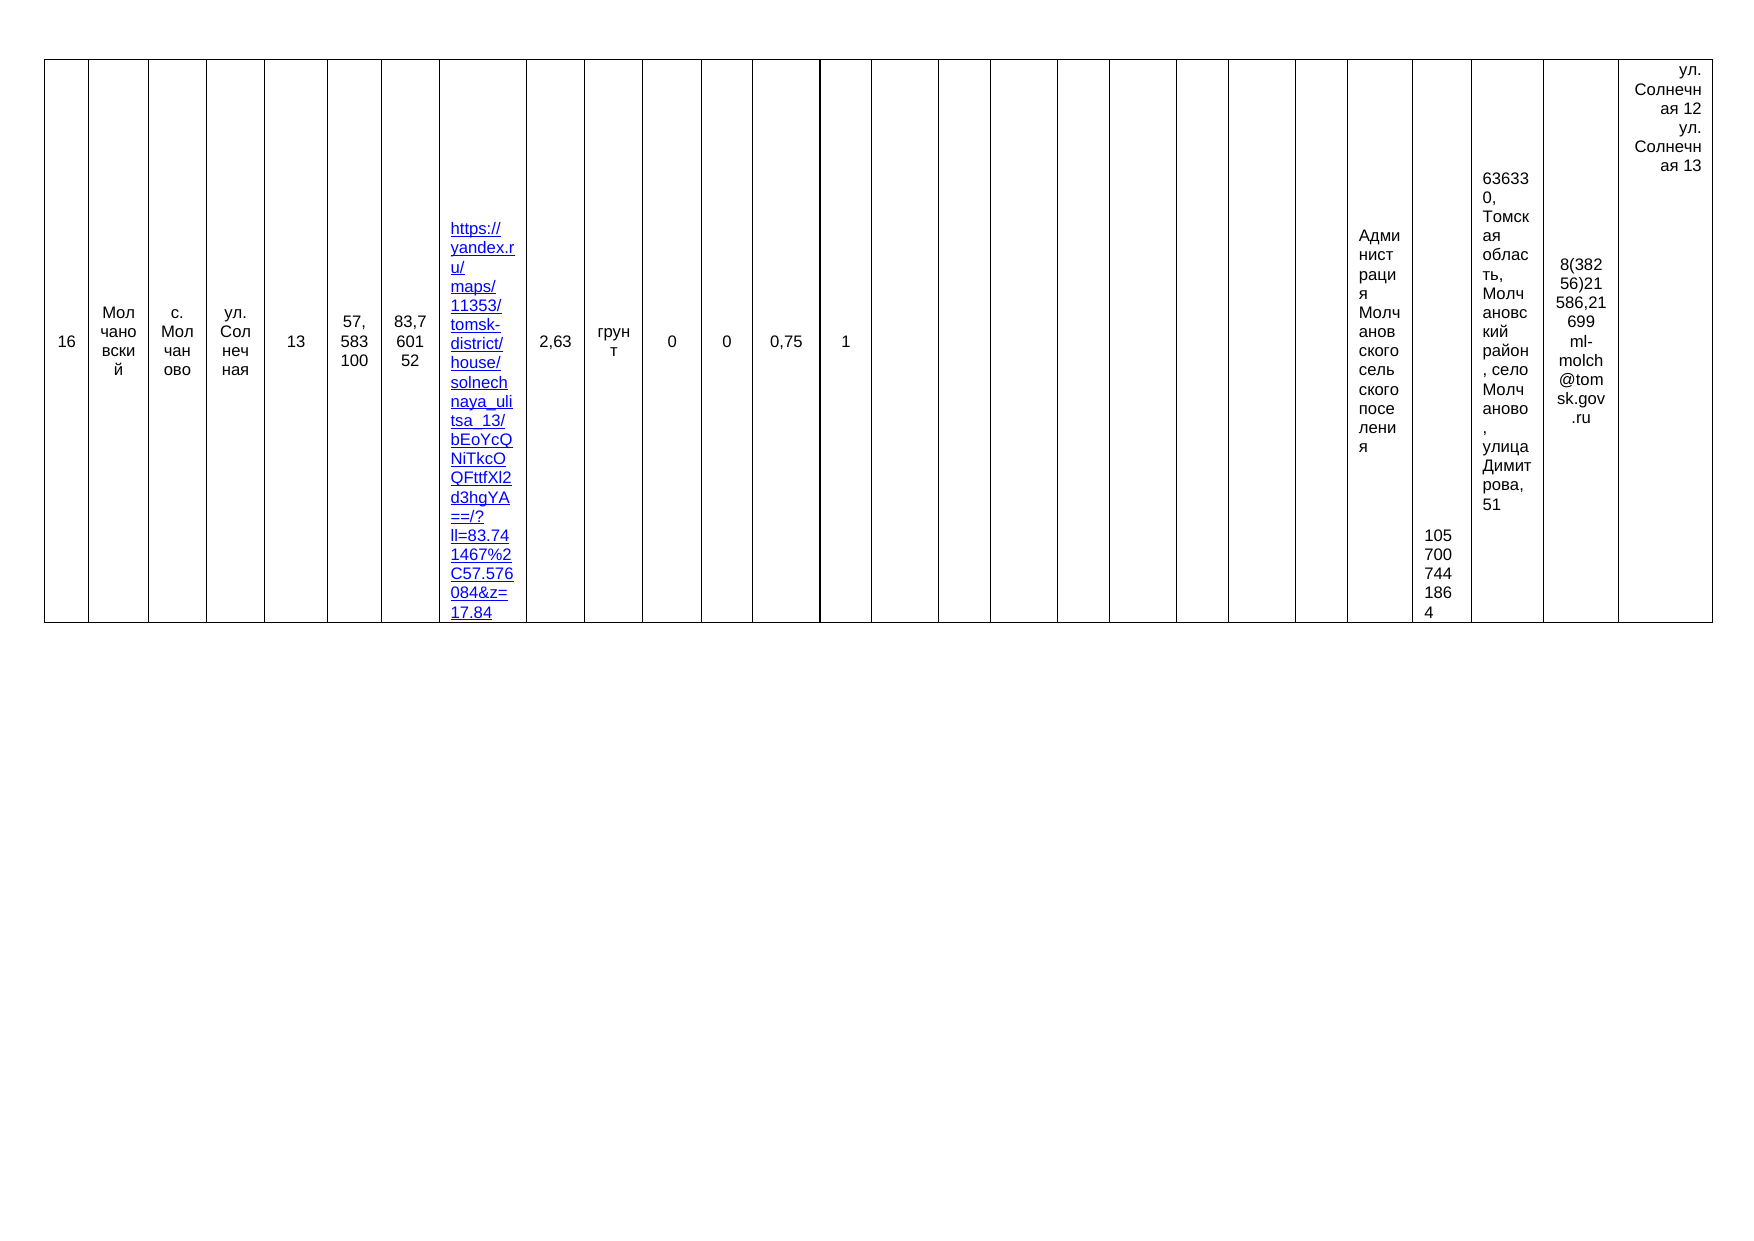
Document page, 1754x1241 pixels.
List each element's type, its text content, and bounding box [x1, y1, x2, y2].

table_cell 13 [265, 60, 327, 622]
table_cell [1058, 60, 1109, 622]
table_cell 16 [45, 60, 88, 622]
table_cell с. Молчаново [149, 60, 206, 622]
table_cell [1110, 60, 1176, 622]
table_cell [1229, 60, 1295, 622]
table_cell ул. Солнечная 12 ул. Солнечная 13 [1619, 60, 1712, 622]
table_cell [872, 60, 938, 622]
table_cell [939, 60, 990, 622]
table_cell 2,63 [527, 60, 584, 622]
table_cell 1 [821, 60, 871, 622]
table_cell Администрация Молчановского сельского поселения [1348, 60, 1412, 622]
table_cell 0,75 [753, 60, 819, 622]
table_cell 0 [643, 60, 701, 622]
table_cell [1296, 60, 1347, 622]
table_cell 57,583100 [328, 60, 381, 622]
table_cell [1177, 60, 1228, 622]
table_cell [991, 60, 1057, 622]
table_cell 8(38256)21586,21699 ml-molch@tomsk.gov.ru [1544, 60, 1618, 622]
table_cell 1057007441864 [1413, 60, 1471, 622]
table_cell 0 [702, 60, 752, 622]
table_cell грунт [585, 60, 642, 622]
table_cell Молчановский [89, 60, 148, 622]
table_cell ул. Солнечная [207, 60, 264, 622]
table_cell https://yandex.ru/maps/11353/tomsk-district/house/solnechnaya_ulitsa_13/bEoYcQNiTkcOQFttfXl2d3hgYA==/?ll=83.741467%2C57.576084&z=17.84 [440, 60, 526, 622]
table_cell 636330, Томская область, Молчановский район, село Молчаново, улица Димитрова, 51 [1472, 60, 1543, 622]
table_cell 83,760152 [382, 60, 439, 622]
